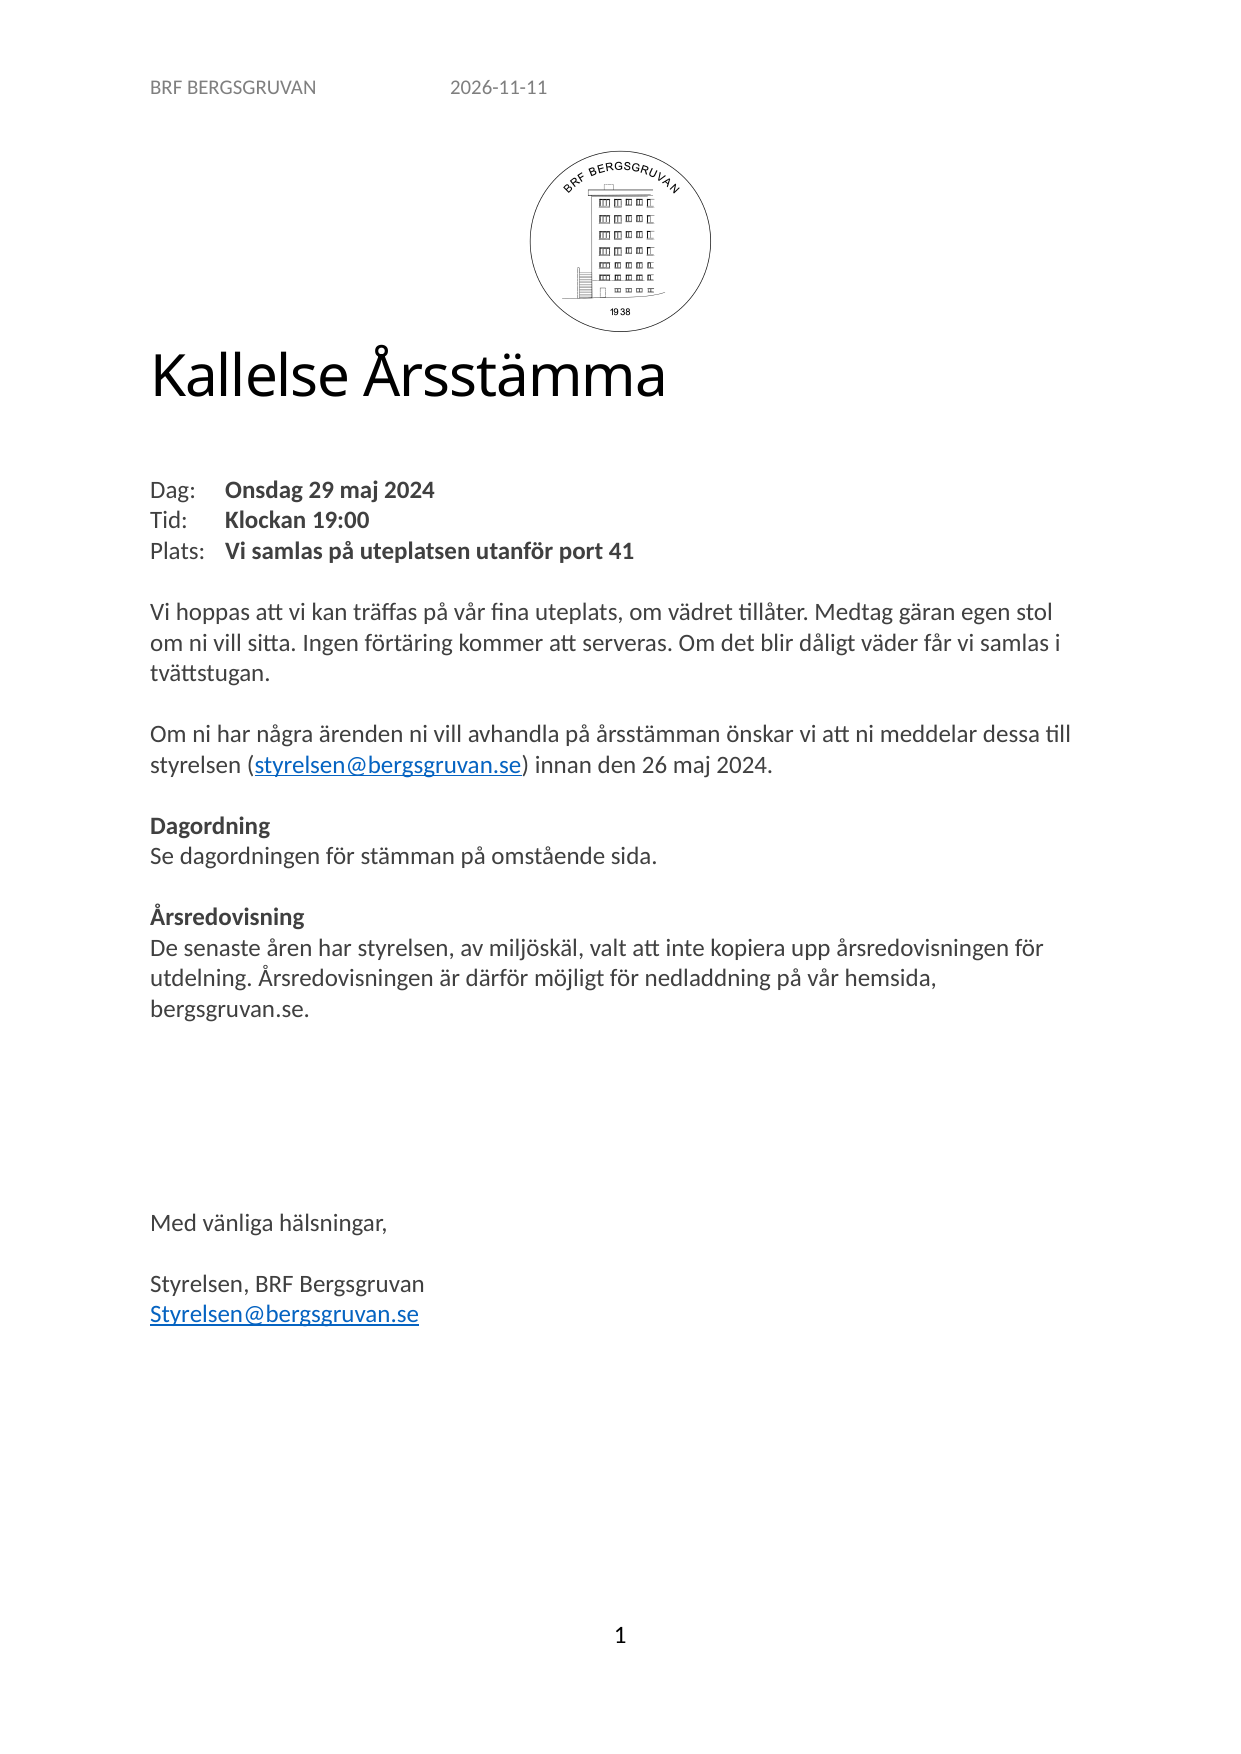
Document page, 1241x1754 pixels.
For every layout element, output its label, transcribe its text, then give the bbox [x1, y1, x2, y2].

text Styrelsen@bergsgruvan.se [150, 1298, 1090, 1329]
text Vi hoppas att vi kan träffas på vår fina uteplats, om vädret tillåter. Medtag gäran egen stol om ni vill sitta. Ingen förtäring kommer att serveras. Om det blir dåligt väder får vi samlas i tvättstugan. [150, 596, 1090, 688]
text Dagordning [150, 810, 1090, 840]
text Dag: Onsdag 29 maj 2024 [150, 474, 1090, 505]
text Årsredovisning [150, 901, 1090, 932]
text De senaste åren har styrelsen, av miljöskäl, valt att inte kopiera upp årsredovisningen för utdelning. Årsredovisningen är därför möjligt för nedladdning på vår hemsida, bergsgruvan.se. [150, 932, 1090, 1023]
title Kallelse Årsstämma [150, 150, 1090, 413]
text Plats: Vi samlas på uteplatsen utanför port 41 [150, 535, 1090, 566]
text Se dagordningen för stämman på omstående sida. [150, 840, 1090, 871]
text Med vänliga hälsningar, [150, 1207, 1090, 1237]
text Styrelsen, BRF Bergsgruvan [150, 1268, 1090, 1298]
picture [528, 150, 712, 334]
text Tid: Klockan 19:00 [150, 505, 1090, 535]
text Om ni har några ärenden ni vill avhandla på årsstämman önskar vi att ni meddelar dessa till styrelsen (styrelsen@bergsgruvan.se) innan den 26 maj 2024. [150, 718, 1090, 779]
